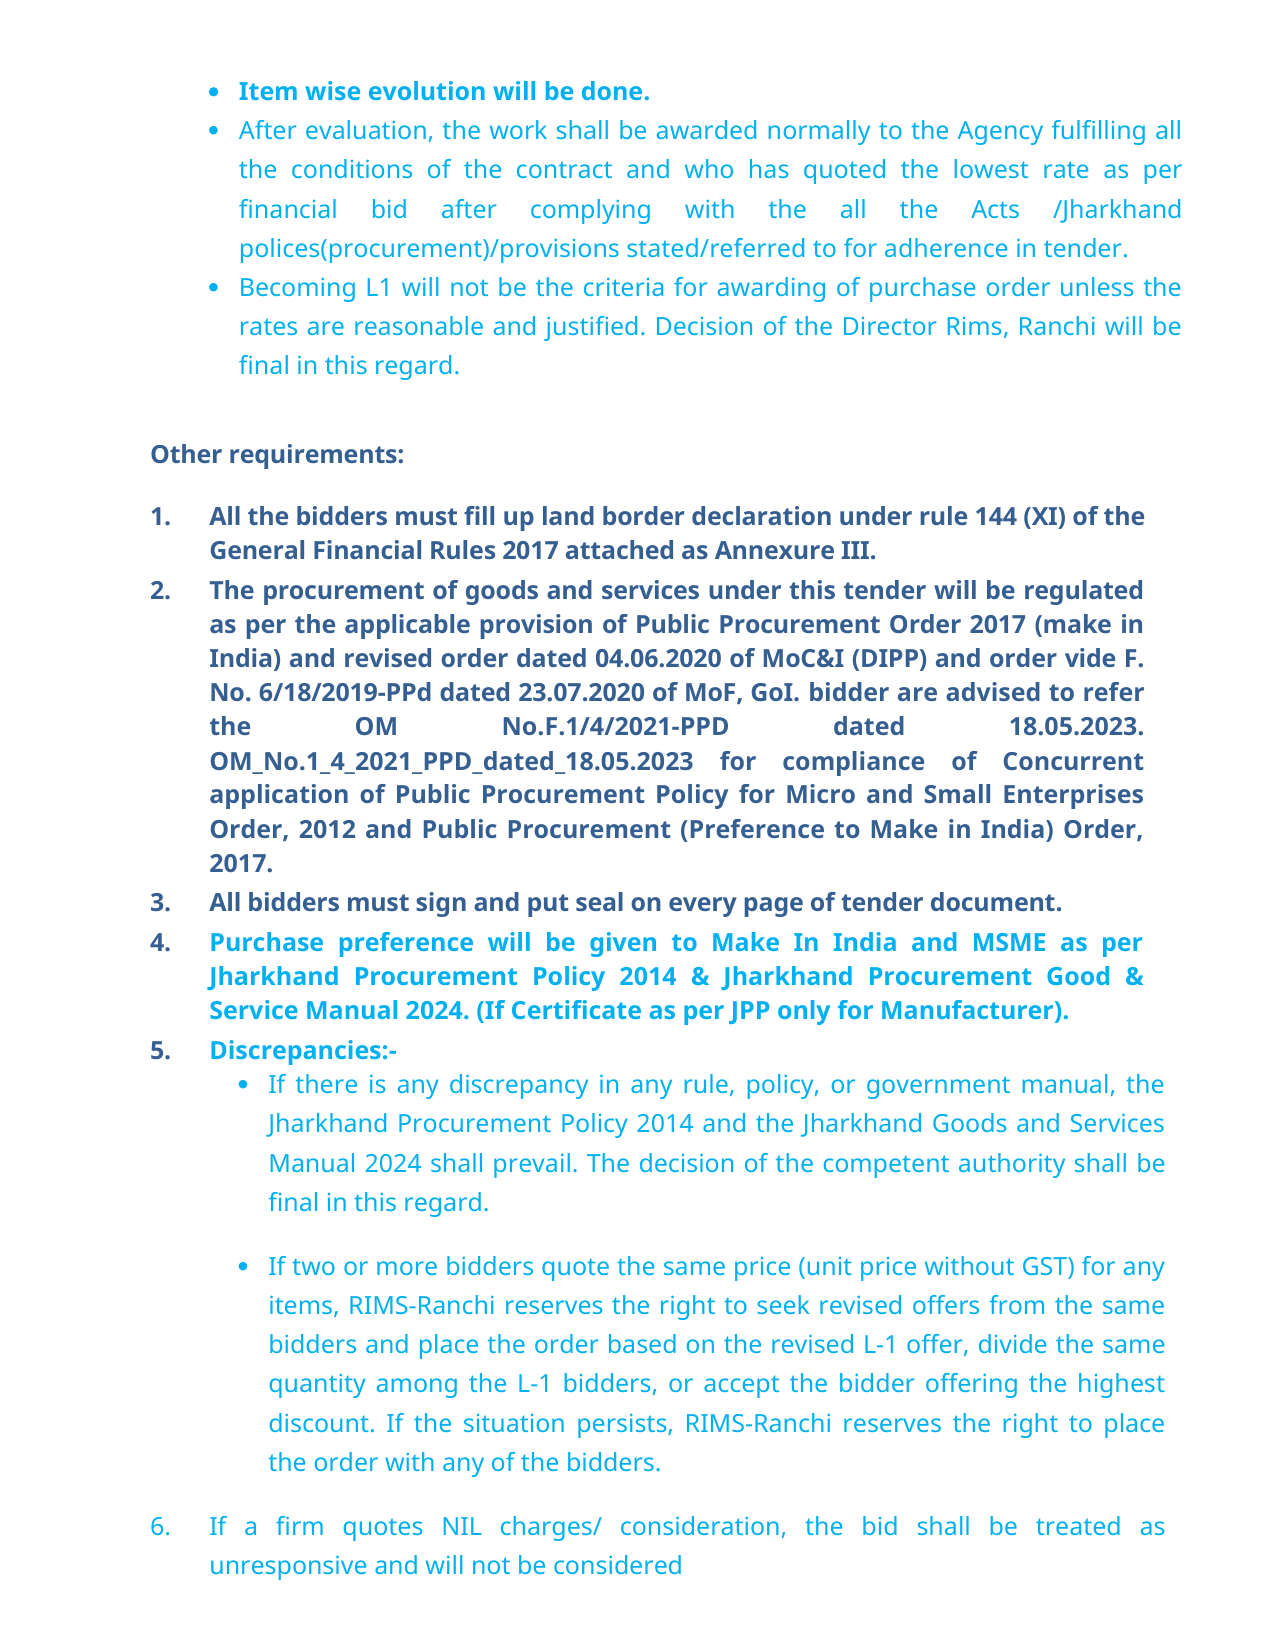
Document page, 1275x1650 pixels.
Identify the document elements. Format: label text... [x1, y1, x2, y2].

list Becoming L1 will not be the criteria for awarding of purchase order unless the rates are reasonable and justified. Decision of the Director Rims, Ranchi will be final in this regard. [209, 270, 1184, 382]
list After evaluation, the work shall be awarded normally to the Agency fulfilling all the conditions of the contract and who has quoted the lowest rate as per financial bid after complying with the all the Acts /Jharkhand polices(procurement)/provisions stated/referred to for adherence in tender. [209, 113, 1184, 264]
list Item wise evolution will be done. [209, 74, 1184, 108]
subtitle All the bidders must fill up land border declaration under rule 144 (XI) of the General Financial Rules 2017 attached as Annexure III. [150, 499, 1145, 567]
list If there is any discrepancy in any rule, policy, or government manual, the Jharkhand Procurement Policy 2014 and the Jharkhand Goods and Services Manual 2024 shall prevail. The decision of the competent authority shall be final in this regard. [239, 1067, 1167, 1218]
list If a firm quotes NIL charges/ consideration, the bid shall be treated as unresponsive and will not be considered [150, 1508, 1167, 1582]
subtitle Purchase preference will be given to Make In India and MSME as per Jharkhand Procurement Policy 2014 & Jharkhand Procurement Good & Service Manual 2024. (If Certificate as per JPP only for Manufacturer). [150, 925, 1145, 1027]
subtitle Other requirements: [150, 437, 1145, 471]
subtitle The procurement of goods and services under this tender will be regulated as per the applicable provision of Public Procurement Order 2017 (make in India) and revised order dated 04.06.2020 of MoC&I (DIPP) and order vide F. No. 6/18/2019-PPd dated 23.07.2020 of MoF, GoI. bidder are advised to refer the OM No.F.1/4/2021-PPD dated 18.05.2023. OM_No.1_4_2021_PPD_dated_18.05.2023 for compliance of Concurrent application of Public Procurement Policy for Micro and Small Enterprises Order, 2012 and Public Procurement (Preference to Make in India) Order, 2017. [150, 573, 1145, 879]
subtitle Discrepancies:- [150, 1033, 1145, 1067]
list If two or more bidders quote the same price (unit price without GST) for any items, RIMS-Ranchi reserves the right to seek revised offers from the same bidders and place the order based on the revised L-1 offer, divide the same quantity among the L-1 bidders, or accept the bidder offering the highest discount. If the situation persists, RIMS-Ranchi reserves the right to place the order with any of the bidders. [239, 1248, 1167, 1478]
subtitle All bidders must sign and put seal on every page of tender document. [150, 885, 1145, 919]
